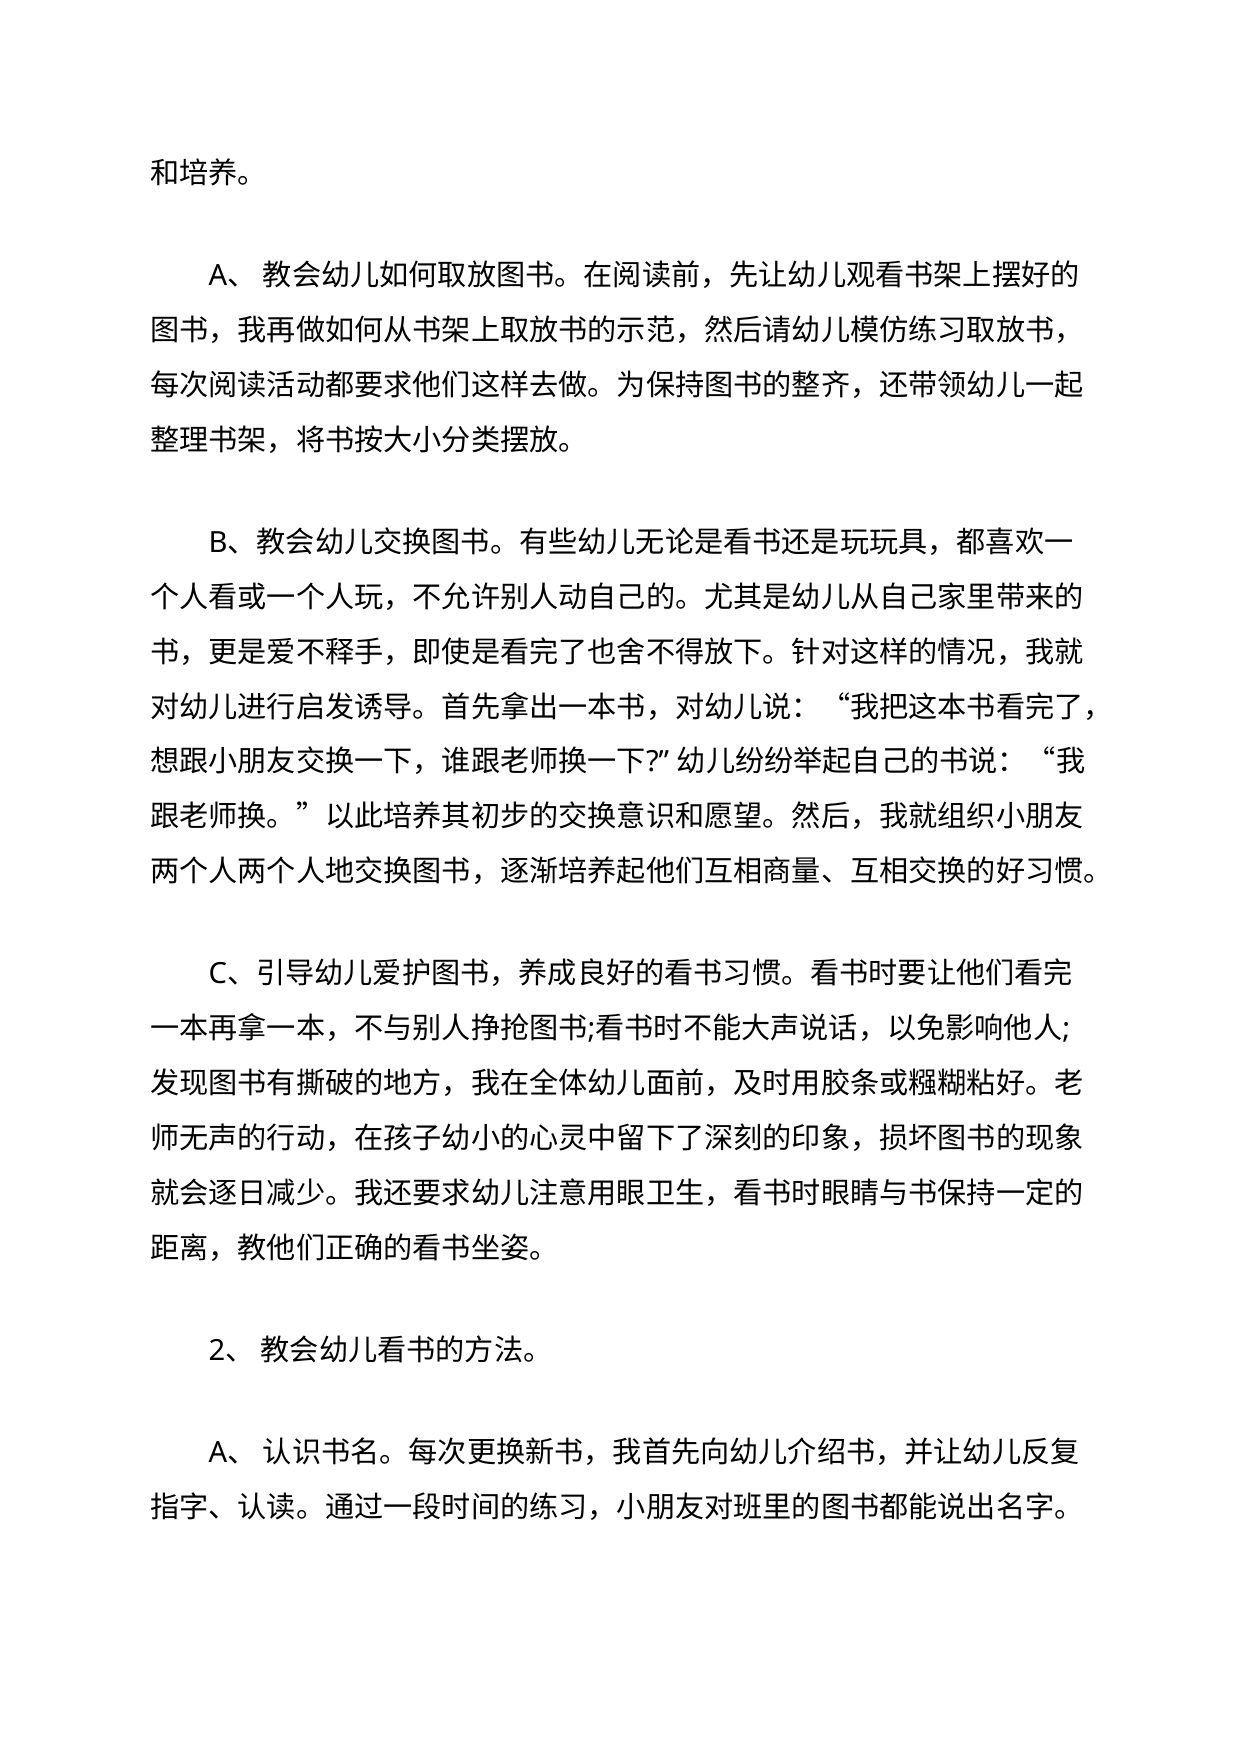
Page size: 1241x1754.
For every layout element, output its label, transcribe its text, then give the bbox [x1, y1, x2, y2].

text 2、 教会幼儿看书的方法。 [150, 1326, 1090, 1368]
text B、教会幼儿交换图书。有些幼儿无论是看书还是玩玩具，都喜欢一个人看或一个人玩，不允许别人动自己的。尤其是幼儿从自己家里带来的书，更是爱不释手，即使是看完了也舍不得放下。针对这样的情况，我就对幼儿进行启发诱导。首先拿出一本书，对幼儿说：“我把这本书看完了，想跟小朋友交换一下，谁跟老师换一下?” 幼儿纷纷举起自己的书说：“我跟老师换。”以此培养其初步的交换意识和愿望。然后，我就组织小朋友两个人两个人地交换图书，逐渐培养起他们互相商量、互相交换的好习惯。 [150, 518, 1090, 890]
text A、 认识书名。每次更换新书，我首先向幼儿介绍书，并让幼儿反复指字、认读。通过一段时间的练习，小朋友对班里的图书都能说出名字。 [150, 1428, 1090, 1525]
text A、 教会幼儿如何取放图书。在阅读前，先让幼儿观看书架上摆好的图书，我再做如何从书架上取放书的示范，然后请幼儿模仿练习取放书，每次阅读活动都要求他们这样去做。为保持图书的整齐，还带领幼儿一起整理书架，将书按大小分类摆放。 [150, 252, 1090, 459]
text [150, 150, 1090, 192]
text C、引导幼儿爱护图书，养成良好的看书习惯。看书时要让他们看完一本再拿一本，不与别人挣抢图书;看书时不能大声说话，以免影响他人;发现图书有撕破的地方，我在全体幼儿面前，及时用胶条或糨糊粘好。老师无声的行动，在孩子幼小的心灵中留下了深刻的印象，损坏图书的现象就会逐日减少。我还要求幼儿注意用眼卫生，看书时眼睛与书保持一定的距离，教他们正确的看书坐姿。 [150, 950, 1090, 1267]
